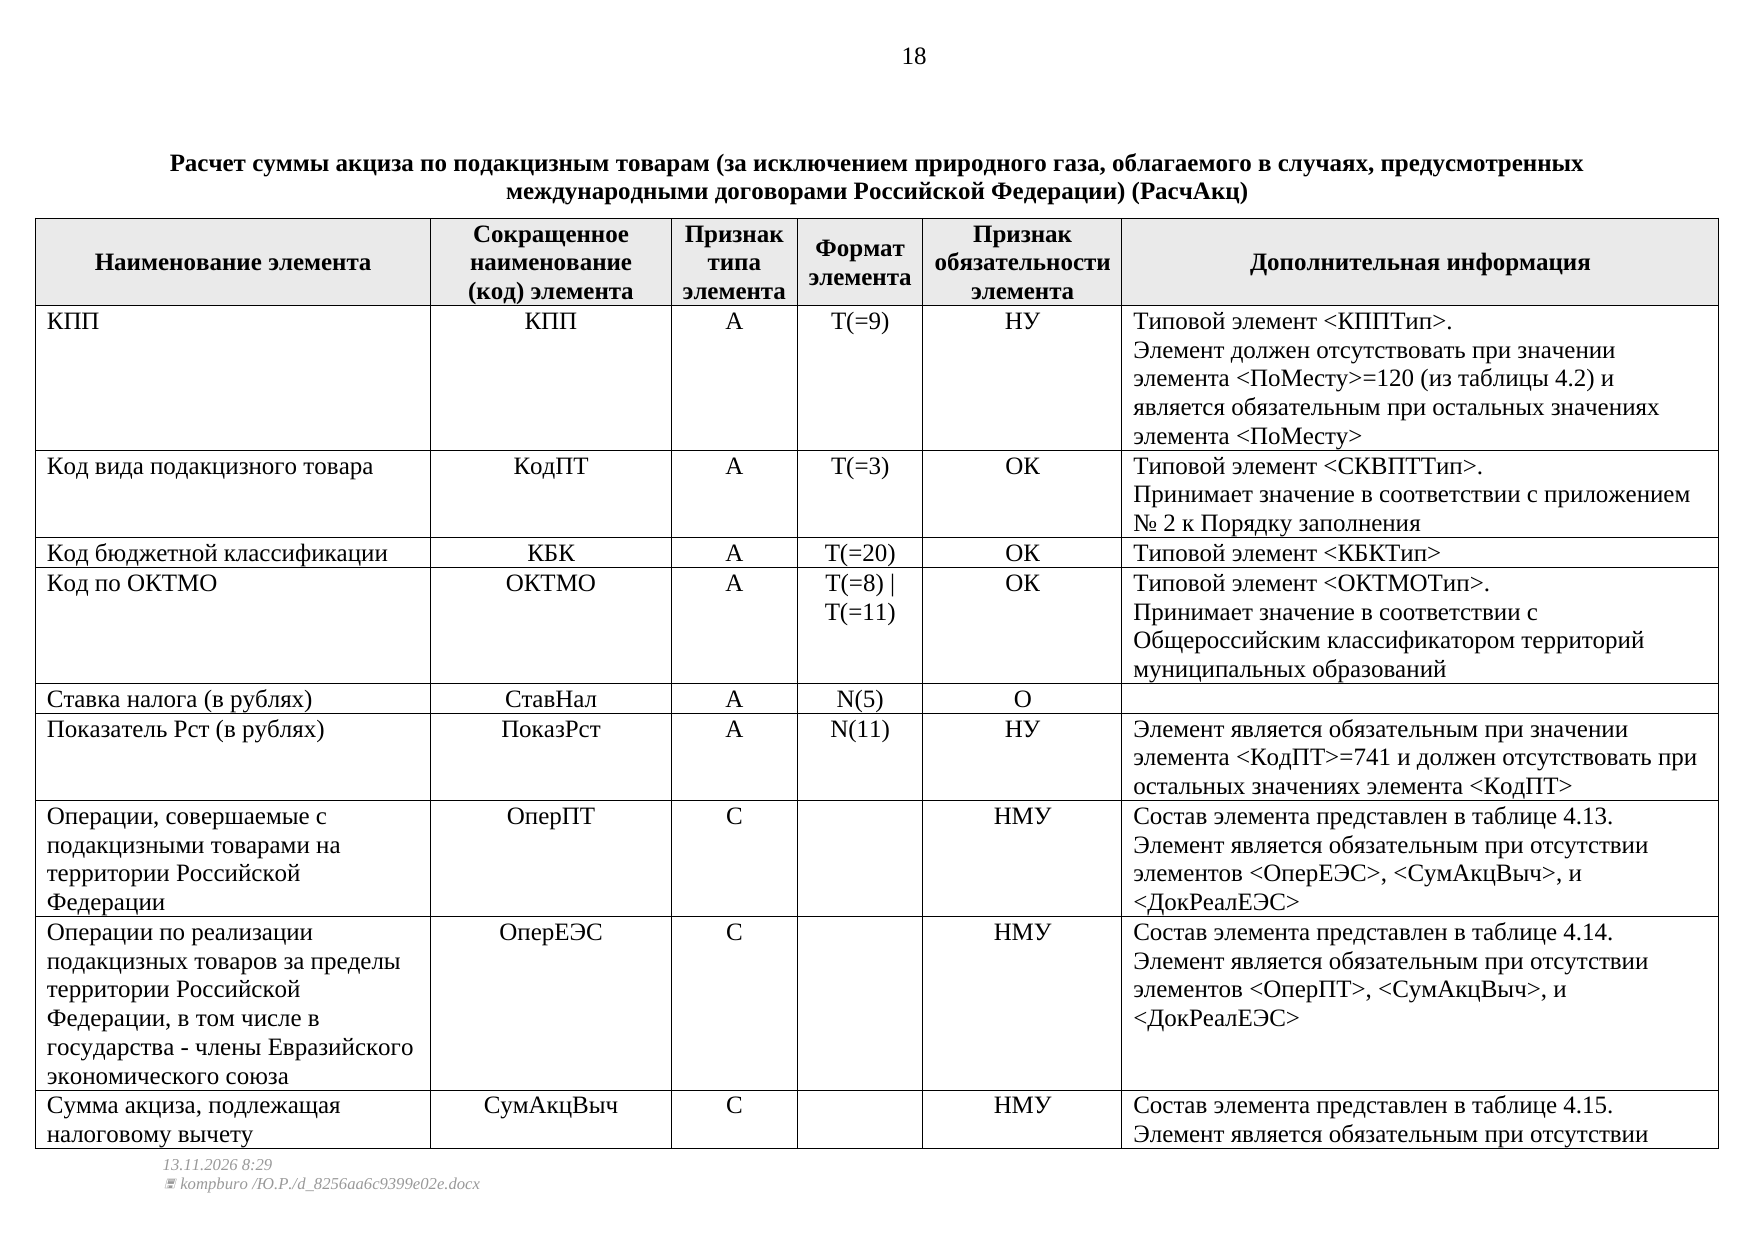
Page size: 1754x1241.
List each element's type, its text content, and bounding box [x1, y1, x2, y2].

table_header Дополнительная информация [1122, 219, 1718, 305]
table_header Признак типа элемента [672, 219, 797, 305]
table_cell N(5) [798, 684, 922, 713]
table_cell Операции по реализации подакцизных товаров за пределы территории Российской Федерации, в том числе в государства - члены Евразийского экономического союза [36, 917, 430, 1089]
table_cell ОК [923, 451, 1121, 537]
table_cell ОК [923, 568, 1121, 683]
table_cell A [672, 714, 797, 800]
table_cell ОК [923, 538, 1121, 567]
table_cell Типовой элемент <КБКТип> [1122, 538, 1718, 567]
table_cell НМУ [923, 801, 1121, 916]
table_cell Код вида подакцизного товара [36, 451, 430, 537]
table_cell НМУ [923, 1091, 1121, 1148]
table_cell Ставка налога (в рублях) [36, 684, 430, 713]
table_cell С [672, 917, 797, 1089]
table_cell [798, 917, 922, 1089]
table_cell Код бюджетной классификации [36, 538, 430, 567]
table_cell Код по ОКТМО [36, 568, 430, 683]
table_cell Состав элемента представлен в таблице 4.15. Элемент является обязательным при отсутствии элементов <ОперПТ>, <ОперЕЭС>, и <ДокРеалЕЭС> [1122, 1091, 1718, 1148]
table_cell СтавНал [431, 684, 671, 713]
table_cell Состав элемента представлен в таблице 4.13. Элемент является обязательным при отсутствии элементов <ОперЕЭС>, <СумАкцВыч>, и <ДокРеалЕЭС> [1122, 801, 1718, 916]
table_cell ПоказРст [431, 714, 671, 800]
table_cell [1122, 684, 1718, 713]
table_cell Типовой элемент <СКВПТТип>. Принимает значение в соответствии с приложением № 2 к Порядку заполнения [1122, 451, 1718, 537]
table_cell ОперПТ [431, 801, 671, 916]
table_cell КПП [36, 306, 430, 450]
table_cell КодПТ [431, 451, 671, 537]
table_header Сокращенное наименование (код) элемента [431, 219, 671, 305]
table_cell Типовой элемент <КППТип>. Элемент должен отсутствовать при значении элемента <ПоМесту>=120 (из таблицы 4.2) и является обязательным при остальных значениях элемента <ПоМесту> [1122, 306, 1718, 450]
table_cell ОперЕЭС [431, 917, 671, 1089]
table_cell A [672, 568, 797, 683]
table_cell A [672, 306, 797, 450]
table_cell [798, 1091, 922, 1148]
table_cell НУ [923, 306, 1121, 450]
table_cell N(11) [798, 714, 922, 800]
table_cell С [672, 1091, 797, 1148]
table_cell A [672, 684, 797, 713]
table_cell Операции, совершаемые с подакцизными товарами на территории Российской Федерации [36, 801, 430, 916]
table_header Наименование элемента [36, 219, 430, 305]
table_cell A [672, 538, 797, 567]
table_cell НМУ [923, 917, 1121, 1089]
table_cell T(=9) [798, 306, 922, 450]
table_cell Типовой элемент <ОКТМОТип>. Принимает значение в соответствии с Общероссийским классификатором территорий муниципальных образований [1122, 568, 1718, 683]
table_cell О [923, 684, 1121, 713]
table_cell T(=20) [798, 538, 922, 567]
table_cell Показатель Рст (в рублях) [36, 714, 430, 800]
table_header Признак обязательности элемента [923, 219, 1121, 305]
table_cell T(=3) [798, 451, 922, 537]
table_cell Элемент является обязательным при значении элемента <КодПТ>=741 и должен отсутствовать при остальных значениях элемента <КодПТ> [1122, 714, 1718, 800]
table_header Формат элемента [798, 219, 922, 305]
table_cell A [672, 451, 797, 537]
table_cell КПП [431, 306, 671, 450]
table_cell СумАкцВыч [431, 1091, 671, 1148]
table_cell НУ [923, 714, 1121, 800]
table_cell С [672, 801, 797, 916]
table_cell [798, 801, 922, 916]
table_cell Состав элемента представлен в таблице 4.14. Элемент является обязательным при отсутствии элементов <ОперПТ>, <СумАкцВыч>, и <ДокРеалЕЭС> [1122, 917, 1718, 1089]
table_cell T(=8) | T(=11) [798, 568, 922, 683]
table_cell ОКТМО [431, 568, 671, 683]
table_cell Сумма акциза, подлежащая налоговому вычету [36, 1091, 430, 1148]
table_cell КБК [431, 538, 671, 567]
text Расчет суммы акциза по подакцизным товарам (за исключением природного газа, облагаемого в случаях, предусмотренных международными договорами Российской Федерации) (РасчАкц) [89, 148, 1665, 205]
